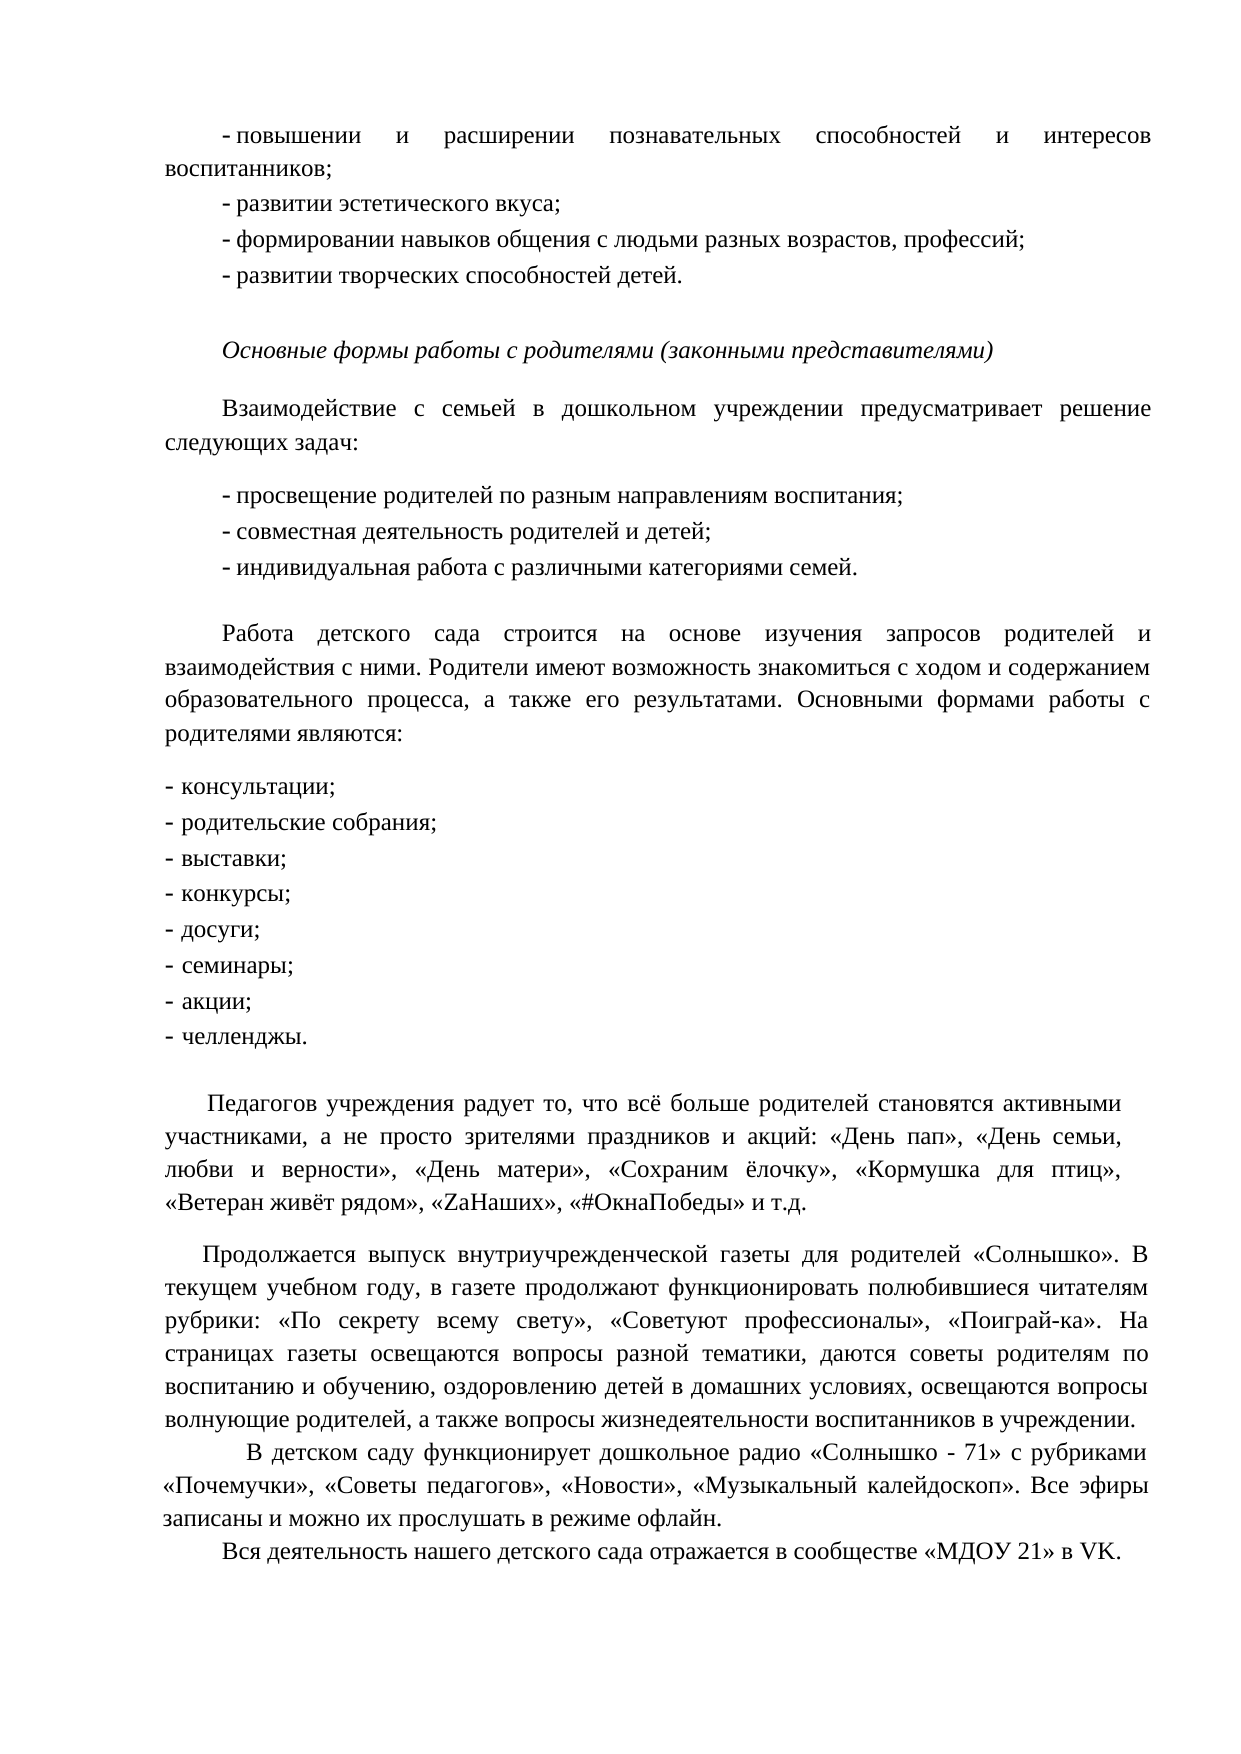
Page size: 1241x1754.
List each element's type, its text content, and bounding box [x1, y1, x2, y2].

text Взаимодействие с семьей в дошкольном учреждении предусматривает решение следующих задач: [164, 393, 1152, 455]
text Работа детского сада строится на основе изучения запросов родителей и взаимодействия с ними. Родители имеют возможность знакомиться с ходом и содержанием образовательного процесса, а также его результатами. Основными формами работы с родителями являются: [164, 618, 1152, 746]
list челленджы. [164, 1019, 1152, 1051]
list развитии творческих способностей детей. [164, 258, 1152, 289]
text Основные формы работы с родителями (законными представителями) [164, 336, 1152, 364]
list семинары; [164, 948, 1152, 979]
list выставки; [164, 841, 1152, 872]
text Педагогов учреждения радует то, что всё больше родителей становятся активными участниками, а не просто зрителями праздников и акций: «День пап», «День семьи, любви и верности», «День матери», «Сохраним ёлочку», «Кормушка для птиц», «Ветеран живёт рядом», «ZaНаших», «#ОкнаПобеды» и т.д. [164, 1088, 1122, 1216]
list родительские собрания; [164, 805, 1152, 836]
text Вся деятельность нашего детского сада отражается в сообществе «МДОУ 21» в VK. [162, 1536, 1149, 1565]
list консультации; [164, 769, 1152, 801]
list повышении и расширении познавательных способностей и интересов воспитанников; [164, 118, 1152, 182]
text Продолжается выпуск внутриучрежденческой газеты для родителей «Солнышко». В текущем учебном году, в газете продолжают функционировать полюбившиеся читателям рубрики: «По секрету всему свету», «Советуют профессионалы», «Поиграй-ка». На страницах газеты освещаются вопросы разной тематики, даются советы родителям по воспитанию и обучению, оздоровлению детей в домашних условиях, освещаются вопросы волнующие родителей, а также вопросы жизнедеятельности воспитанников в учреждении. [164, 1239, 1149, 1433]
list просвещение родителей по разным направлениям воспитания; [164, 478, 1152, 509]
text В детском саду функционирует дошкольное радио «Солнышко - 71» с рубриками «Почемучки», «Советы педагогов», «Новости», «Музыкальный калейдоскоп». Все эфиры записаны и можно их прослушать в режиме офлайн. [162, 1437, 1149, 1532]
list досуги; [164, 912, 1152, 943]
list индивидуальная работа с различными категориями семей. [164, 550, 1152, 581]
list конкурсы; [164, 877, 1152, 908]
list развитии эстетического вкуса; [164, 187, 1152, 218]
list формировании навыков общения с людьми разных возрастов, профессий; [164, 222, 1152, 253]
list совместная деятельность родителей и детей; [164, 514, 1152, 545]
list акции; [164, 984, 1152, 1015]
